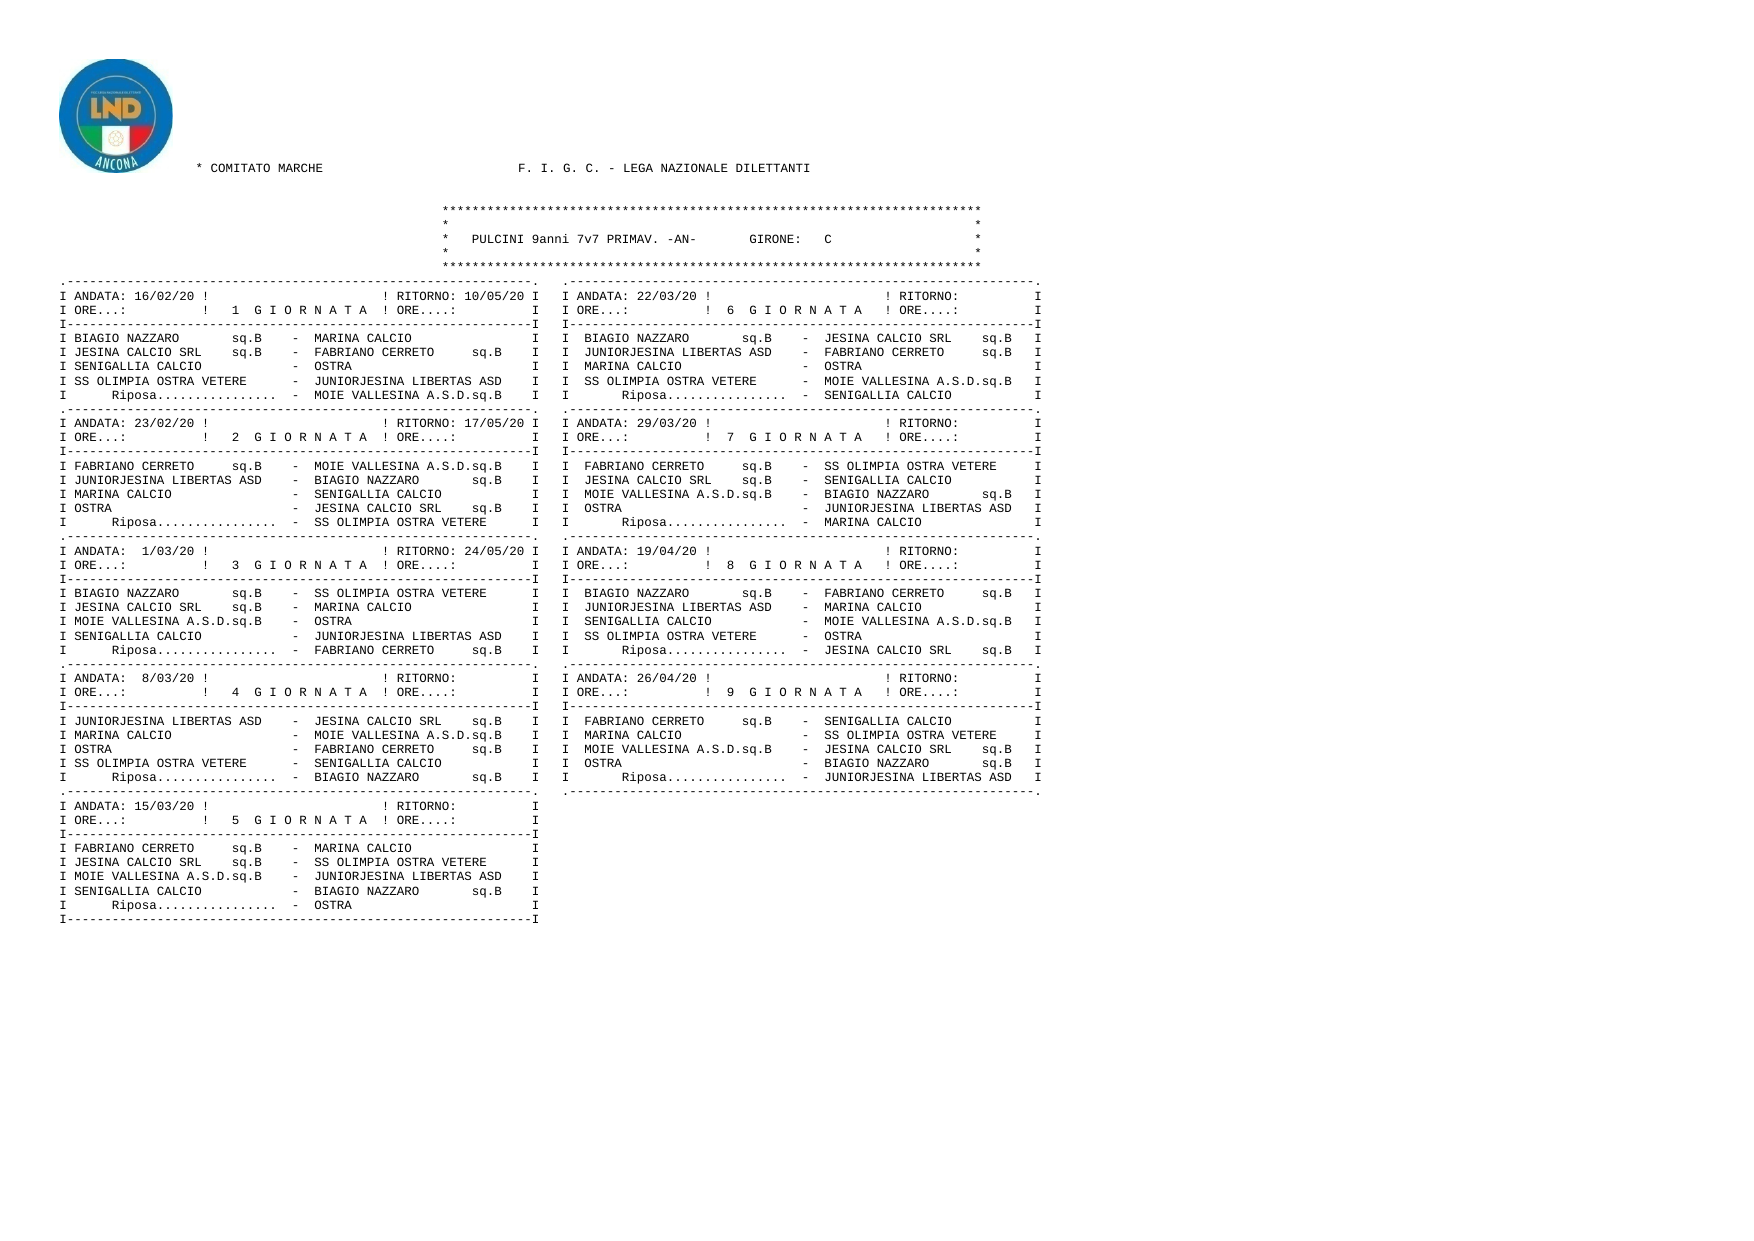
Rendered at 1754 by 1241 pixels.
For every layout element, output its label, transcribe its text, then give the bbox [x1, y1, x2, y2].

text I Riposa................ - SS OLIMPIA OSTRA VETERE I I Riposa................ - MARINA CALCIO I [59, 516, 1606, 530]
text I--------------------------------------------------------------I I--------------------------------------------------------------I [59, 318, 1606, 332]
text I--------------------------------------------------------------I I--------------------------------------------------------------I [59, 573, 1606, 587]
text I JUNIORJESINA LIBERTAS ASD - BIAGIO NAZZARO sq.B I I JESINA CALCIO SRL sq.B - SENIGALLIA CALCIO I [59, 474, 1606, 488]
text I JUNIORJESINA LIBERTAS ASD - JESINA CALCIO SRL sq.B I I FABRIANO CERRETO sq.B - SENIGALLIA CALCIO I [59, 714, 1606, 729]
text I ORE...: ! 2 G I O R N A T A ! ORE....: I I ORE...: ! 7 G I O R N A T A ! ORE....: I [59, 431, 1606, 445]
text * PULCINI 9anni 7v7 PRIMAV. -AN- GIRONE: C * [59, 233, 1606, 247]
text I Riposa................ - FABRIANO CERRETO sq.B I I Riposa................ - JESINA CALCIO SRL sq.B I [59, 644, 1606, 658]
text I--------------------------------------------------------------I [59, 828, 1606, 842]
text I ORE...: ! 1 G I O R N A T A ! ORE....: I I ORE...: ! 6 G I O R N A T A ! ORE....: I [59, 304, 1606, 318]
text I SS OLIMPIA OSTRA VETERE - JUNIORJESINA LIBERTAS ASD I I SS OLIMPIA OSTRA VETERE - MOIE VALLESINA A.S.D.sq.B I [59, 374, 1606, 389]
text I MOIE VALLESINA A.S.D.sq.B - JUNIORJESINA LIBERTAS ASD I [59, 870, 1606, 884]
text I SS OLIMPIA OSTRA VETERE - SENIGALLIA CALCIO I I OSTRA - BIAGIO NAZZARO sq.B I [59, 757, 1606, 771]
text I JESINA CALCIO SRL sq.B - SS OLIMPIA OSTRA VETERE I [59, 856, 1606, 870]
text I ANDATA: 1/03/20 ! ! RITORNO: 24/05/20 I I ANDATA: 19/04/20 ! ! RITORNO: I [59, 544, 1606, 559]
text * * [59, 247, 1606, 261]
text I FABRIANO CERRETO sq.B - MARINA CALCIO I [59, 842, 1606, 856]
text I SENIGALLIA CALCIO - BIAGIO NAZZARO sq.B I [59, 884, 1606, 899]
text ************************************************************************ [59, 261, 1606, 275]
text ************************************************************************ [59, 204, 1606, 219]
text I Riposa................ - BIAGIO NAZZARO sq.B I I Riposa................ - JUNIORJESINA LIBERTAS ASD I [59, 771, 1606, 785]
text I OSTRA - JESINA CALCIO SRL sq.B I I OSTRA - JUNIORJESINA LIBERTAS ASD I [59, 502, 1606, 516]
text I ORE...: ! 3 G I O R N A T A ! ORE....: I I ORE...: ! 8 G I O R N A T A ! ORE....: I [59, 559, 1606, 573]
text I JESINA CALCIO SRL sq.B - FABRIANO CERRETO sq.B I I JUNIORJESINA LIBERTAS ASD - FABRIANO CERRETO sq.B I [59, 346, 1606, 360]
text .--------------------------------------------------------------. .--------------------------------------------------------------. [59, 658, 1606, 672]
text I Riposa................ - OSTRA I [59, 899, 1606, 913]
text I SENIGALLIA CALCIO - OSTRA I I MARINA CALCIO - OSTRA I [59, 360, 1606, 374]
text I ANDATA: 8/03/20 ! ! RITORNO: I I ANDATA: 26/04/20 ! ! RITORNO: I [59, 672, 1606, 686]
text .--------------------------------------------------------------. .--------------------------------------------------------------. [59, 530, 1606, 544]
text I ANDATA: 16/02/20 ! ! RITORNO: 10/05/20 I I ANDATA: 22/03/20 ! ! RITORNO: I [59, 289, 1606, 304]
picture [59, 59, 173, 173]
text I--------------------------------------------------------------I I--------------------------------------------------------------I [59, 700, 1606, 714]
text I Riposa................ - MOIE VALLESINA A.S.D.sq.B I I Riposa................ - SENIGALLIA CALCIO I [59, 389, 1606, 403]
text I SENIGALLIA CALCIO - JUNIORJESINA LIBERTAS ASD I I SS OLIMPIA OSTRA VETERE - OSTRA I [59, 629, 1606, 644]
text I ANDATA: 15/03/20 ! ! RITORNO: I [59, 799, 1606, 814]
text I BIAGIO NAZZARO sq.B - SS OLIMPIA OSTRA VETERE I I BIAGIO NAZZARO sq.B - FABRIANO CERRETO sq.B I [59, 587, 1606, 601]
text I ANDATA: 23/02/20 ! ! RITORNO: 17/05/20 I I ANDATA: 29/03/20 ! ! RITORNO: I [59, 417, 1606, 431]
text I--------------------------------------------------------------I [59, 913, 1606, 927]
text * COMITATO MARCHE F. I. G. C. - LEGA NAZIONALE DILETTANTI [59, 59, 1606, 177]
text I JESINA CALCIO SRL sq.B - MARINA CALCIO I I JUNIORJESINA LIBERTAS ASD - MARINA CALCIO I [59, 601, 1606, 615]
text I BIAGIO NAZZARO sq.B - MARINA CALCIO I I BIAGIO NAZZARO sq.B - JESINA CALCIO SRL sq.B I [59, 332, 1606, 346]
text * * [59, 219, 1606, 233]
text .--------------------------------------------------------------. .--------------------------------------------------------------. [59, 275, 1606, 289]
text .--------------------------------------------------------------. .--------------------------------------------------------------. [59, 785, 1606, 799]
text I ORE...: ! 4 G I O R N A T A ! ORE....: I I ORE...: ! 9 G I O R N A T A ! ORE....: I [59, 686, 1606, 700]
text I ORE...: ! 5 G I O R N A T A ! ORE....: I [59, 814, 1606, 828]
text I--------------------------------------------------------------I I--------------------------------------------------------------I [59, 445, 1606, 459]
text I OSTRA - FABRIANO CERRETO sq.B I I MOIE VALLESINA A.S.D.sq.B - JESINA CALCIO SRL sq.B I [59, 743, 1606, 757]
text I MARINA CALCIO - MOIE VALLESINA A.S.D.sq.B I I MARINA CALCIO - SS OLIMPIA OSTRA VETERE I [59, 729, 1606, 743]
text .--------------------------------------------------------------. .--------------------------------------------------------------. [59, 403, 1606, 417]
text I MARINA CALCIO - SENIGALLIA CALCIO I I MOIE VALLESINA A.S.D.sq.B - BIAGIO NAZZARO sq.B I [59, 488, 1606, 502]
text I MOIE VALLESINA A.S.D.sq.B - OSTRA I I SENIGALLIA CALCIO - MOIE VALLESINA A.S.D.sq.B I [59, 615, 1606, 629]
text I FABRIANO CERRETO sq.B - MOIE VALLESINA A.S.D.sq.B I I FABRIANO CERRETO sq.B - SS OLIMPIA OSTRA VETERE I [59, 459, 1606, 474]
